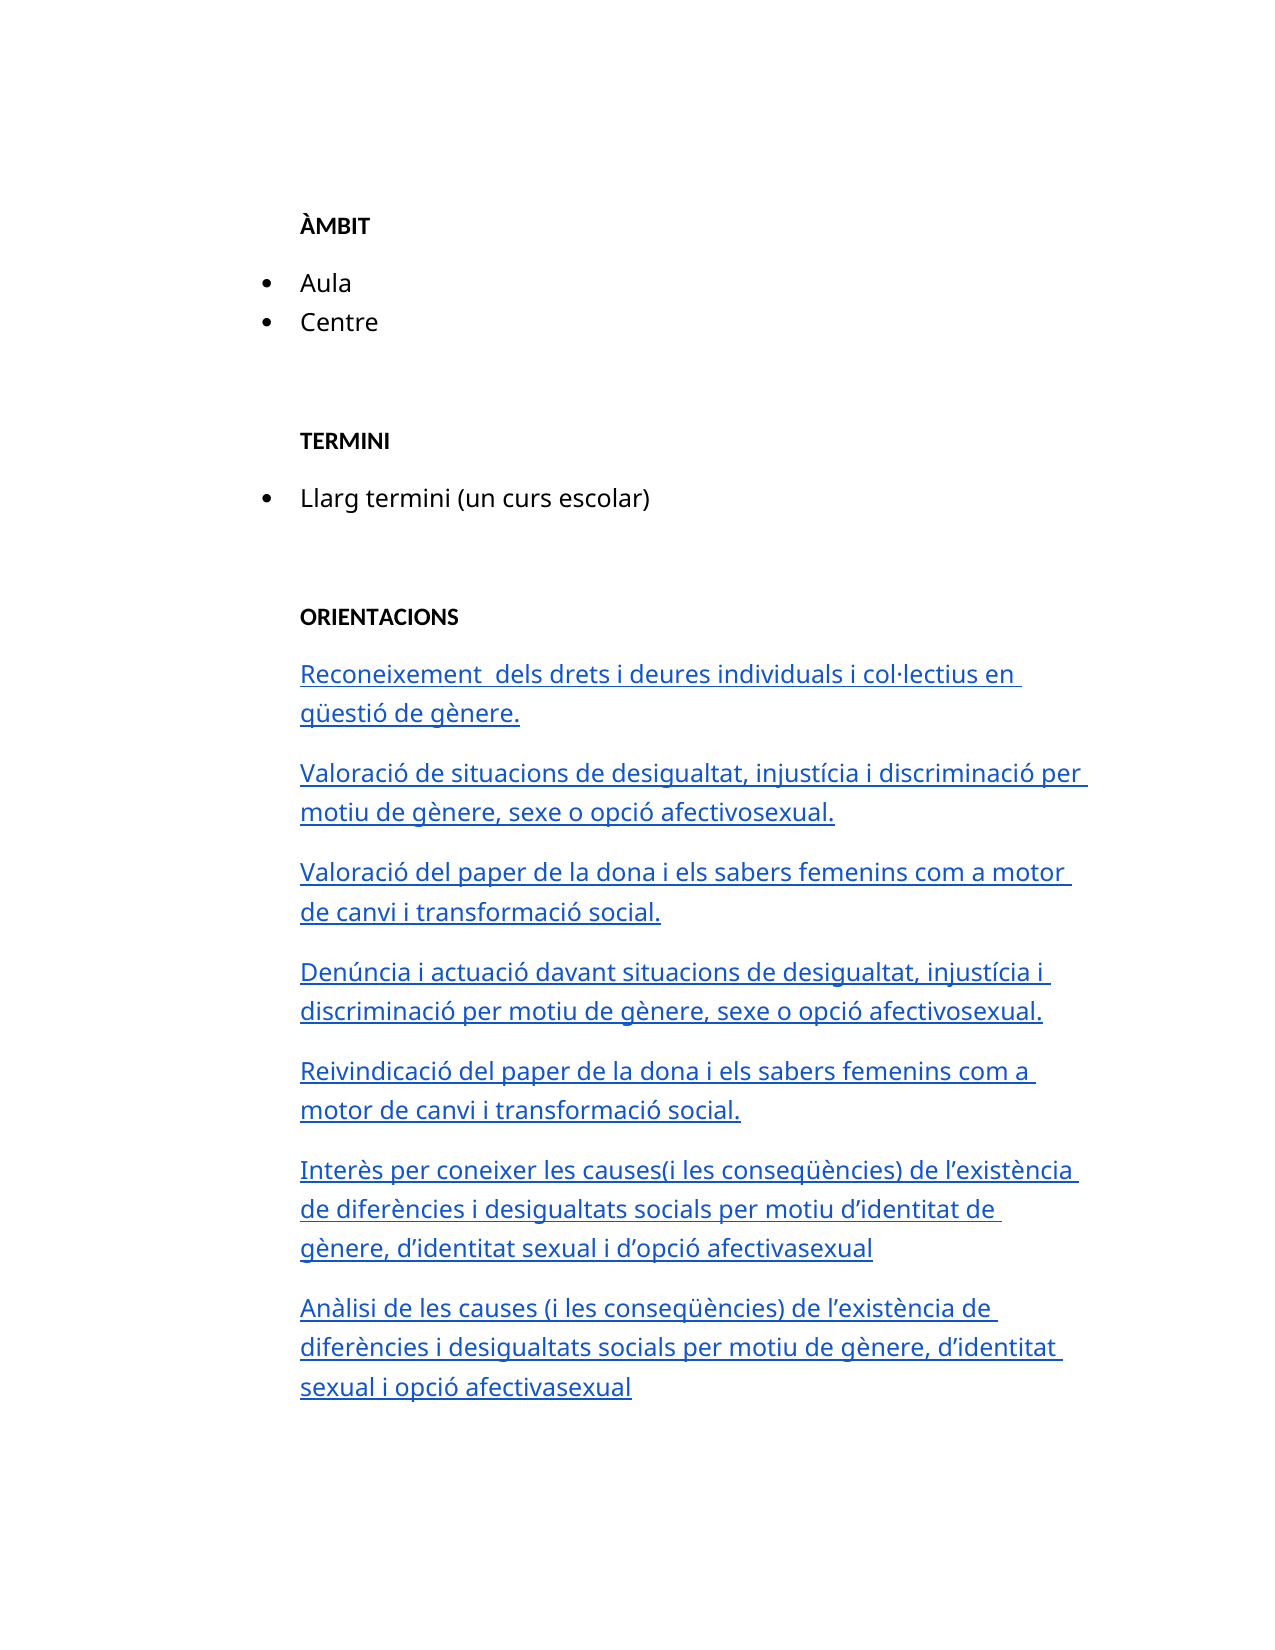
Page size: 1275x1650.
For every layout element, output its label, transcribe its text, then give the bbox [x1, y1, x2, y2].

subtitle TERMINI [300, 425, 1087, 456]
subtitle ÀMBIT [300, 210, 1087, 241]
list Llarg termini (un curs escolar) [262, 481, 1087, 515]
list Centre [262, 305, 1087, 339]
text Anàlisi de les causes (i les conseqüències) de l’existència de diferències i desigualtats socials per motiu de gènere, d’identitat sexual i opció afectivasexual [300, 1291, 1087, 1403]
text Reconeixement dels drets i deures individuals i col·lectius en qüestió de gènere. [300, 657, 1087, 730]
text Interès per coneixer les causes(i les conseqüències) de l’existència de diferències i desigualtats socials per motiu d’identitat de gènere, d’identitat sexual i d’opció afectivasexual [300, 1152, 1087, 1265]
text Valoració del paper de la dona i els sabers femenins com a motor de canvi i transformació social. [300, 855, 1087, 928]
list Aula [262, 266, 1087, 300]
text Denúncia i actuació davant situacions de desigualtat, injustícia i discriminació per motiu de gènere, sexe o opció afectivosexual. [300, 954, 1087, 1027]
text Valoració de situacions de desigualtat, injustícia i discriminació per motiu de gènere, sexe o opció afectivosexual. [300, 756, 1087, 785]
subtitle ORIENTACIONS [300, 601, 1087, 631]
text Valoració de situacions de desigualtat, injustícia i discriminació per motiu de gènere, sexe o opció afectivosexual. [300, 787, 1087, 829]
text Reivindicació del paper de la dona i els sabers femenins com a motor de canvi i transformació social. [300, 1053, 1087, 1127]
